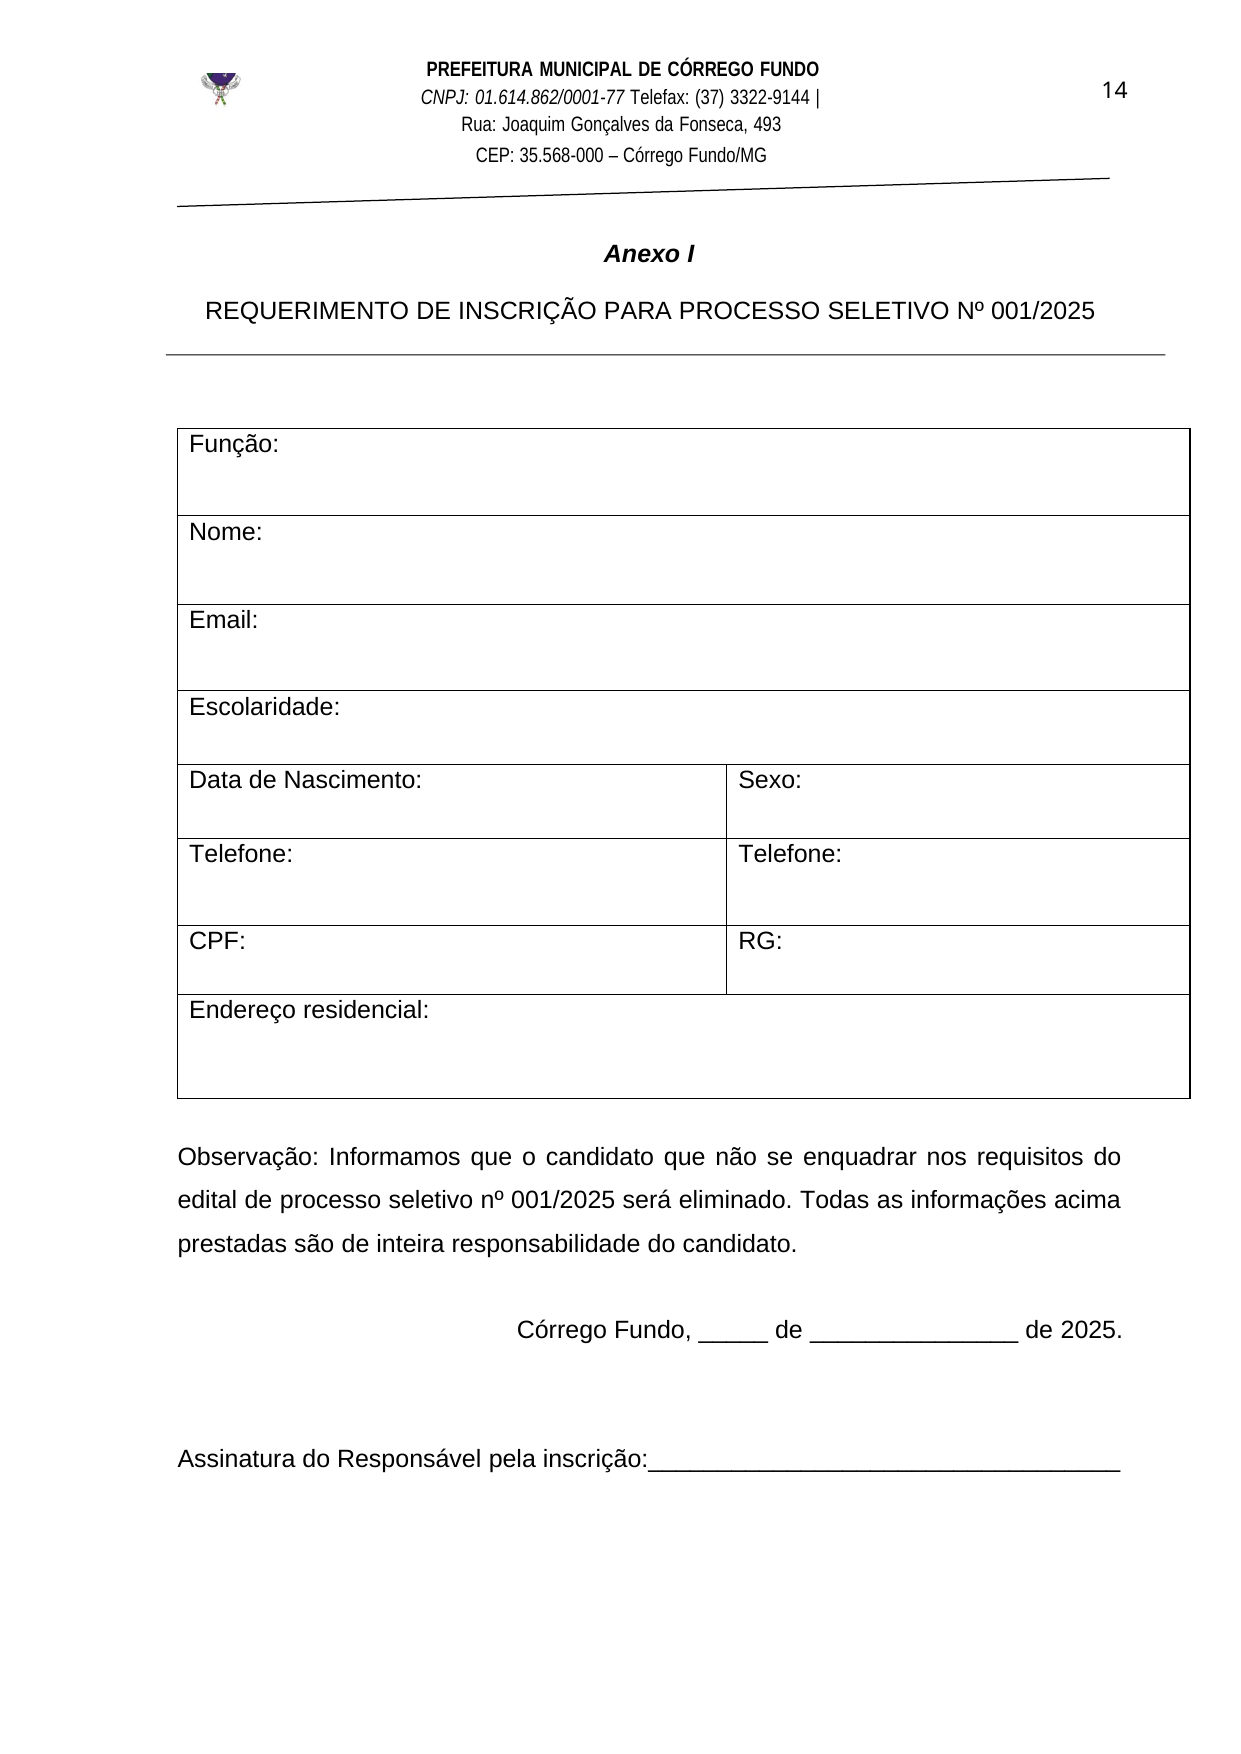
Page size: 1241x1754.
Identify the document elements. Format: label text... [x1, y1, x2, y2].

text Córrego Fundo, _____ de _______________ de 2025. [177, 1315, 1123, 1343]
text Assinatura do Responsável pela inscrição:__________________________________ [177, 1444, 1123, 1473]
text Anexo I [177, 239, 1123, 268]
table_cell [726, 605, 1189, 690]
text REQUERIMENTO DE INSCRIÇÃO PARA PROCESSO SELETIVO Nº 001/2025 [177, 296, 1123, 325]
picture [177, 73, 262, 117]
text Observação: Informamos que o candidato que não se enquadrar nos requisitos do edital de processo seletivo nº 001/2025 será eliminado. Todas as informações acima prestadas são de inteira responsabilidade do candidato. [177, 1142, 1123, 1257]
table_header [726, 429, 1189, 515]
table_cell Escolaridade: [178, 691, 726, 764]
table_cell Sexo: [727, 765, 1189, 838]
table_cell Endereço residencial: [178, 995, 1189, 1098]
table_cell Telefone: [727, 839, 1189, 924]
table_cell Telefone: [178, 839, 726, 924]
table_cell Data de Nascimento: [178, 765, 726, 838]
table_cell CPF: [178, 926, 726, 994]
table_cell Nome: [178, 516, 726, 604]
table_cell RG: [727, 926, 1189, 994]
table_cell [726, 691, 1189, 764]
table_header Função: [178, 429, 726, 515]
table_cell Email: [178, 605, 726, 690]
table_cell [726, 516, 1189, 604]
